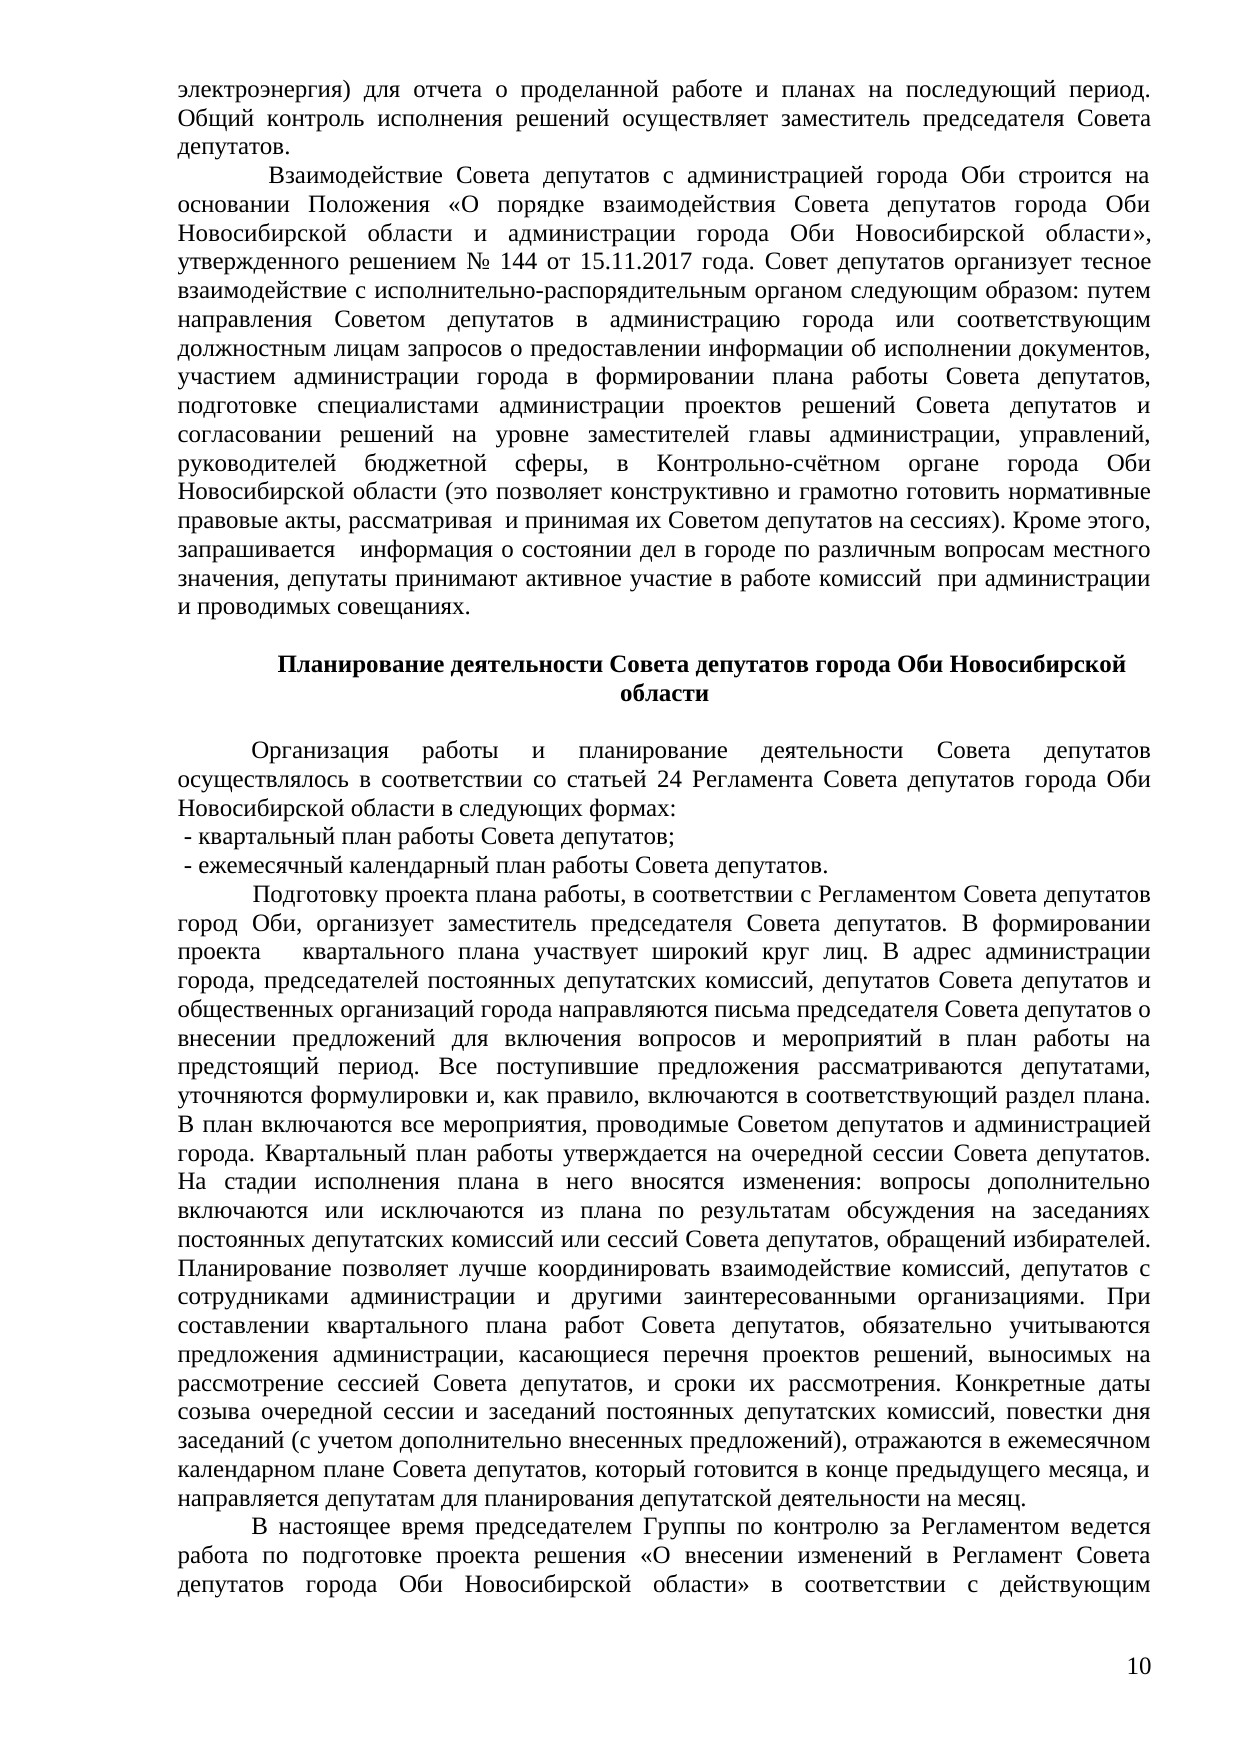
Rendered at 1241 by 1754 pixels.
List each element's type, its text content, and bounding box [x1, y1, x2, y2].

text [177, 1511, 1152, 1598]
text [177, 74, 1152, 160]
text Организация работы и планирование деятельности Совета депутатов осуществлялось в соответствии со статьей 24 Регламента Совета депутатов города Оби Новосибирской области в следующих формах: [177, 735, 1152, 821]
text Взаимодействие Совета депутатов с администрацией города Оби строится на основании Положения «О порядке взаимодействия Совета депутатов города Оби Новосибирской области и администрации города Оби Новосибирской области», утвержденного решением № 144 от 15.11.2017 года. Совет депутатов организует тесное взаимодействие с исполнительно-распорядительным органом следующим образом: путем направления Советом депутатов в администрацию города или соответствующим должностным лицам запросов о предоставлении информации об исполнении документов, участием администрации города в формировании плана работы Совета депутатов, подготовке специалистами администрации проектов решений Совета депутатов и согласовании решений на уровне заместителей главы администрации, управлений, руководителей бюджетной сферы, в Контрольно-счётном органе города Оби Новосибирской области (это позволяет конструктивно и грамотно готовить нормативные правовые акты, рассматривая и принимая их Советом депутатов на сессиях). Кроме этого, запрашивается информация о состоянии дел в городе по различным вопросам местного значения, депутаты принимают активное участие в работе комиссий при администрации и проводимых совещаниях. [177, 160, 1152, 620]
text Планирование деятельности Совета депутатов города Оби Новосибирской области [177, 649, 1152, 706]
text - квартальный план работы Совета депутатов; [177, 821, 1152, 850]
text Подготовку проекта плана работы, в соответствии с Регламентом Совета депутатов город Оби, организует заместитель председателя Совета депутатов. В формировании проекта квартального плана участвует широкий круг лиц. В адрес администрации города, председателей постоянных депутатских комиссий, депутатов Совета депутатов и общественных организаций города направляются письма председателя Совета депутатов о внесении предложений для включения вопросов и мероприятий в план работы на предстоящий период. Все поступившие предложения рассматриваются депутатами, уточняются формулировки и, как правило, включаются в соответствующий раздел плана. В план включаются все мероприятия, проводимые Советом депутатов и администрацией города. Квартальный план работы утверждается на очередной сессии Совета депутатов. На стадии исполнения плана в него вносятся изменения: вопросы дополнительно включаются или исключаются из плана по результатам обсуждения на заседаниях постоянных депутатских комиссий или сессий Совета депутатов, обращений избирателей. Планирование позволяет лучше координировать взаимодействие комиссий, депутатов с сотрудниками администрации и другими заинтересованными организациями. При составлении квартального плана работ Совета депутатов, обязательно учитываются предложения администрации, касающиеся перечня проектов решений, выносимых на рассмотрение сессией Совета депутатов, и сроки их рассмотрения. Конкретные даты созыва очередной сессии и заседаний постоянных депутатских комиссий, повестки дня заседаний (с учетом дополнительно внесенных предложений), отражаются в ежемесячном календарном плане Совета депутатов, который готовится в конце предыдущего месяца, и направляется депутатам для планирования депутатской деятельности на месяц. [177, 879, 1152, 1511]
text - ежемесячный календарный план работы Совета депутатов. [177, 850, 1152, 879]
